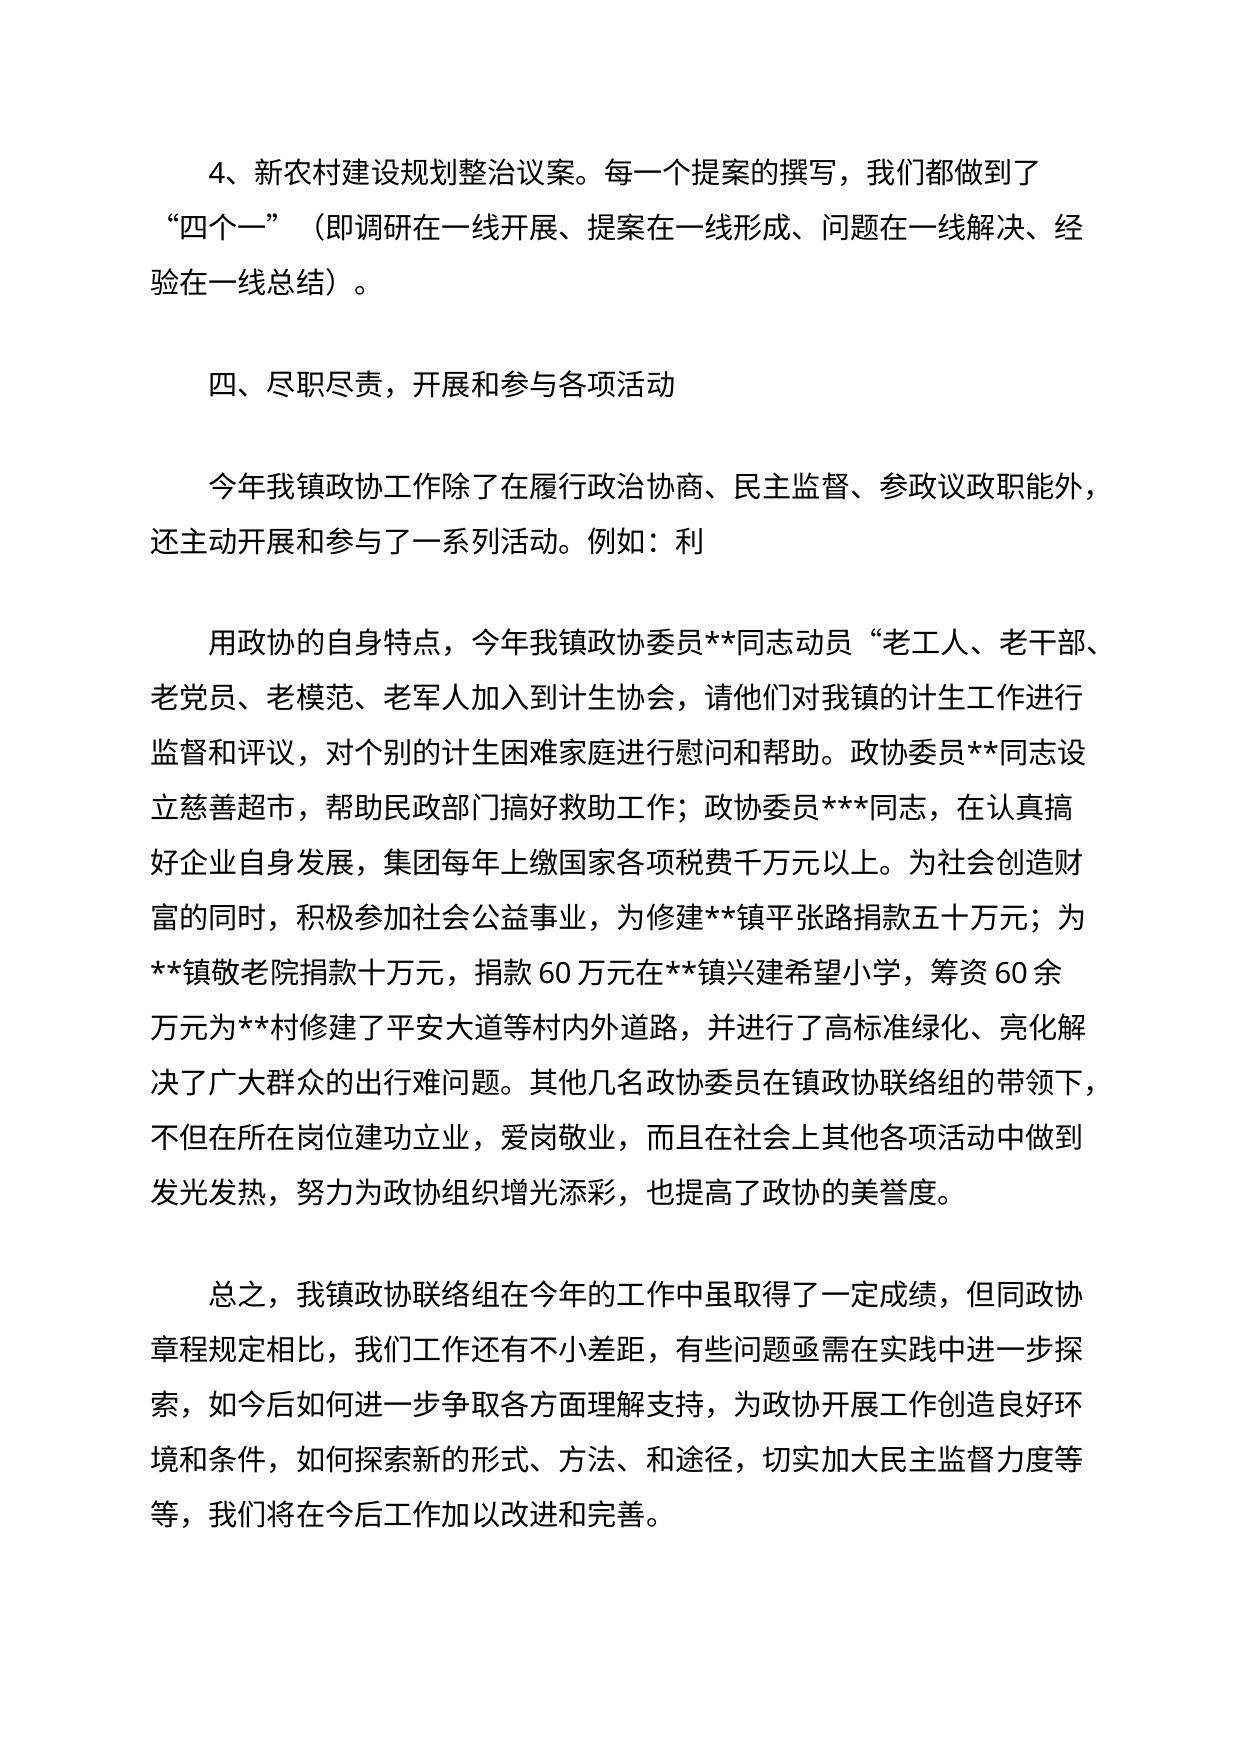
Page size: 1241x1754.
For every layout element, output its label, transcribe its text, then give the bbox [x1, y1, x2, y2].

text 今年我镇政协工作除了在履行政治协商、民主监督、参政议政职能外，还主动开展和参与了一系列活动。例如：利 [150, 463, 1090, 561]
text 总之，我镇政协联络组在今年的工作中虽取得了一定成绩，但同政协章程规定相比，我们工作还有不小差距，有些问题亟需在实践中进一步探索，如今后如何进一步争取各方面理解支持，为政协开展工作创造良好环境和条件，如何探索新的形式、方法、和途径，切实加大民主监督力度等等，我们将在今后工作加以改进和完善。 [150, 1271, 1090, 1533]
text 4、新农村建设规划整治议案。每一个提案的撰写，我们都做到了“四个一”（即调研在一线开展、提案在一线形成、问题在一线解决、经验在一线总结）。 [150, 150, 1090, 302]
text 四、尽职尽责，开展和参与各项活动 [150, 362, 1090, 404]
text 用政协的自身特点，今年我镇政协委员**同志动员“老工人、老干部、老党员、老模范、老军人加入到计生协会，请他们对我镇的计生工作进行监督和评议，对个别的计生困难家庭进行慰问和帮助。政协委员**同志设立慈善超市，帮助民政部门搞好救助工作；政协委员***同志，在认真搞好企业自身发展，集团每年上缴国家各项税费千万元以上。为社会创造财富的同时，积极参加社会公益事业，为修建**镇平张路捐款五十万元；为**镇敬老院捐款十万元，捐款60万元在**镇兴建希望小学，筹资60余万元为**村修建了平安大道等村内外道路，并进行了高标准绿化、亮化解决了广大群众的出行难问题。其他几名政协委员在镇政协联络组的带领下，不但在所在岗位建功立业，爱岗敬业，而且在社会上其他各项活动中做到发光发热，努力为政协组织增光添彩，也提高了政协的美誉度。 [150, 620, 1090, 1212]
